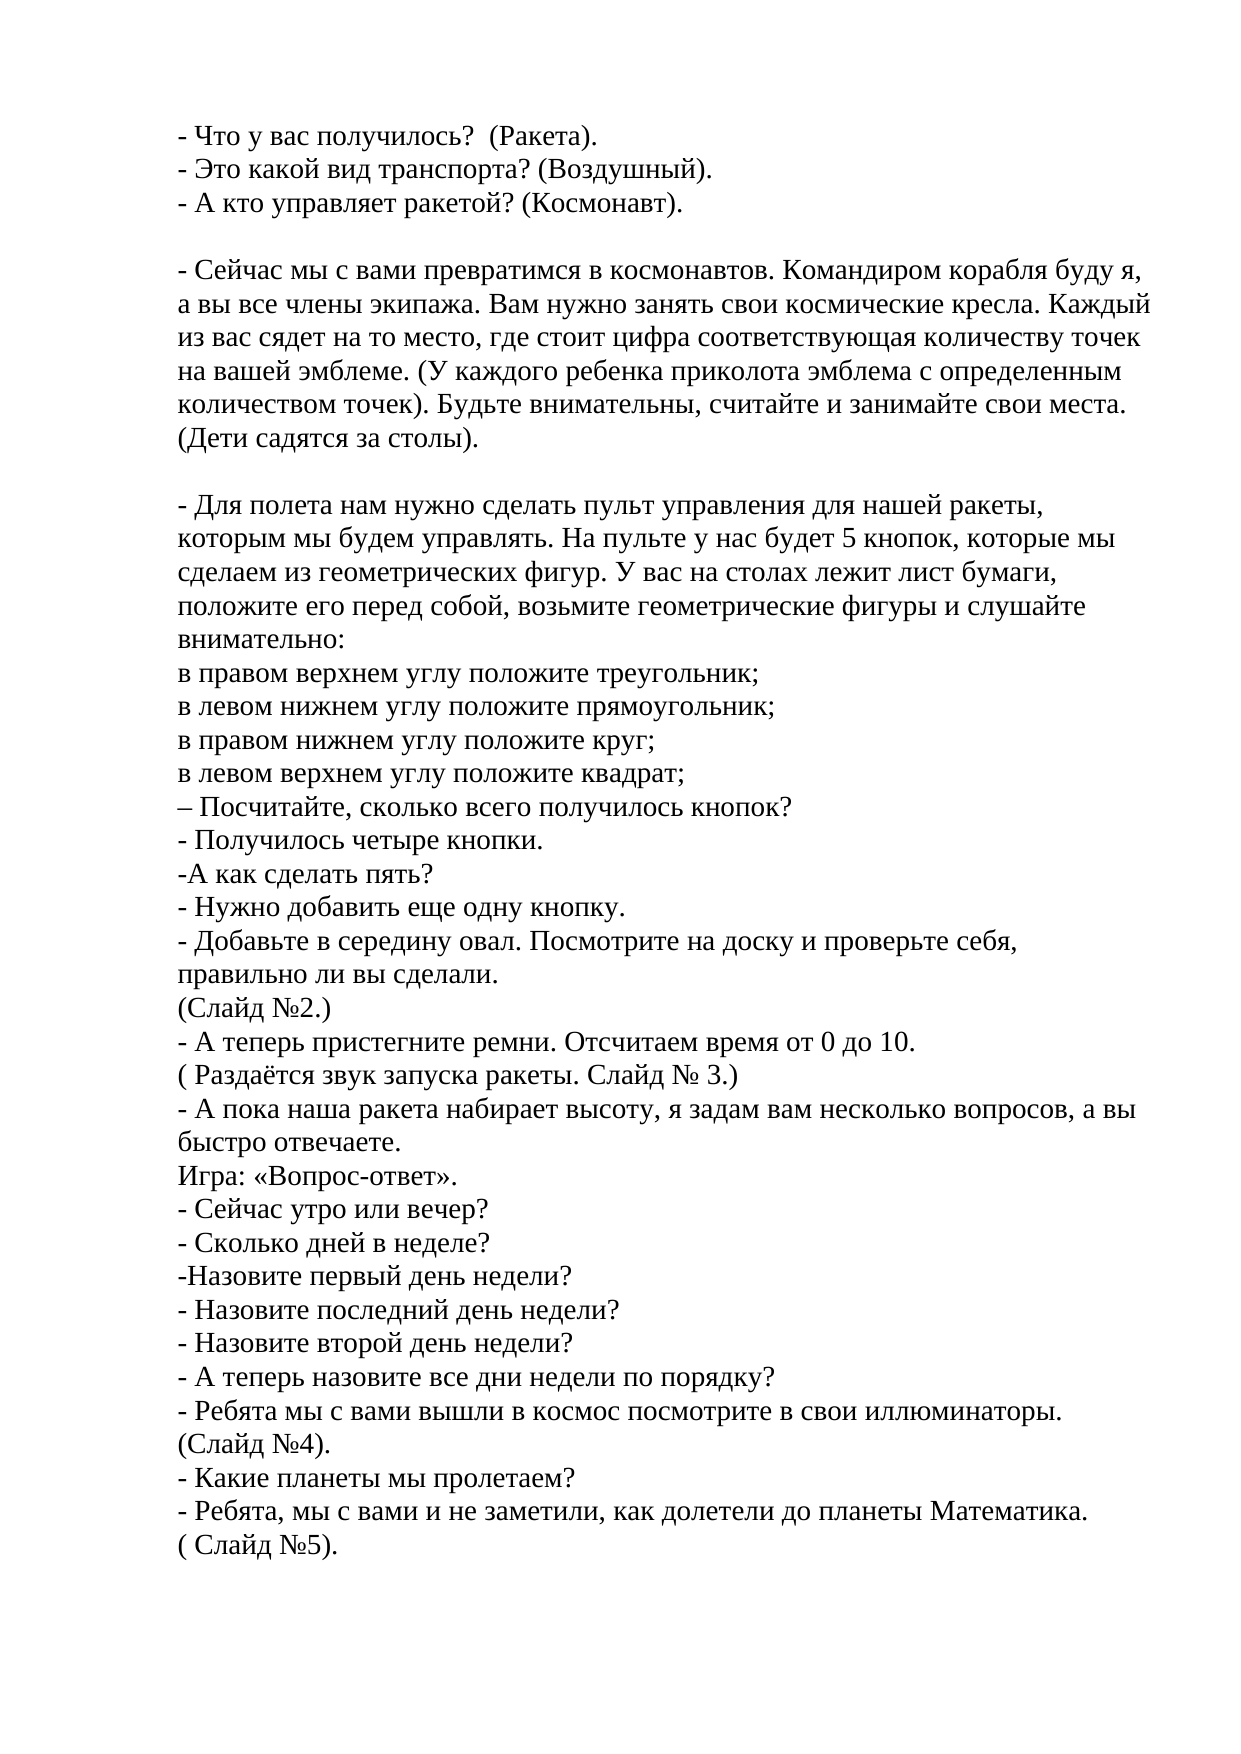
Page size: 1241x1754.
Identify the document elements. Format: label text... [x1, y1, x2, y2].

text - Сейчас мы с вами превратимся в космонавтов. Командиром корабля буду я, а вы все члены экипажа. Вам нужно занять свои космические кресла. Каждый из вас сядет на то место, где стоит цифра соответствующая количеству точек на вашей эмблеме. (У каждого ребенка приколота эмблема с определенным количеством точек). Будьте внимательны, считайте и занимайте свои места. (Дети садятся за столы). [177, 252, 1152, 453]
text -Назовите первый день недели? [177, 1258, 1152, 1292]
text - А теперь назовите все дни недели по порядку? [177, 1359, 1152, 1393]
text ( Слайд №5). [177, 1527, 1152, 1560]
text - Ребята, мы с вами и не заметили, как долетели до планеты Математика. [177, 1493, 1152, 1527]
text - Назовите последний день недели? [177, 1292, 1152, 1326]
text - А пока наша ракета набирает высоту, я задам вам несколько вопросов, а вы быстро отвечаете. [177, 1091, 1152, 1158]
text - Назовите второй день недели? [177, 1326, 1152, 1359]
text - Сейчас утро или вечер? [177, 1191, 1152, 1225]
text - А теперь пристегните ремни. Отсчитаем время от 0 до 10. [177, 1024, 1152, 1057]
text - Какие планеты мы пролетаем? [177, 1460, 1152, 1493]
text - Для полета нам нужно сделать пульт управления для нашей ракеты, которым мы будем управлять. На пульте у нас будет 5 кнопок, которые мы сделаем из геометрических фигур. У вас на столах лежит лист бумаги, положите его перед собой, возьмите геометрические фигуры и слушайте внимательно: в правом верхнем углу положите треугольник; в левом нижнем углу положите прямоугольник; в правом нижнем углу положите круг; в левом верхнем углу положите квадрат; – Посчитайте, сколько всего получилось кнопок? - Получилось четыре кнопки. -А как сделать пять? - Нужно добавить еще одну кнопку. - Добавьте в середину овал. Посмотрите на доску и проверьте себя, правильно ли вы сделали. [177, 453, 1152, 990]
text Игра: «Вопрос-ответ». [177, 1158, 1152, 1191]
text (Слайд №4). [177, 1426, 1152, 1460]
text - Что у вас получилось? (Ракета). [177, 118, 1152, 152]
text (Слайд №2.) [177, 990, 1152, 1024]
text - А кто управляет ракетой? (Космонавт). [177, 185, 1152, 219]
text - Это какой вид транспорта? (Воздушный). [177, 152, 1152, 185]
text ( Раздаётся звук запуска ракеты. Слайд № 3.) [177, 1057, 1152, 1091]
text - Ребята мы с вами вышли в космос посмотрите в свои иллюминаторы. [177, 1393, 1152, 1426]
text - Сколько дней в неделе? [177, 1225, 1152, 1258]
